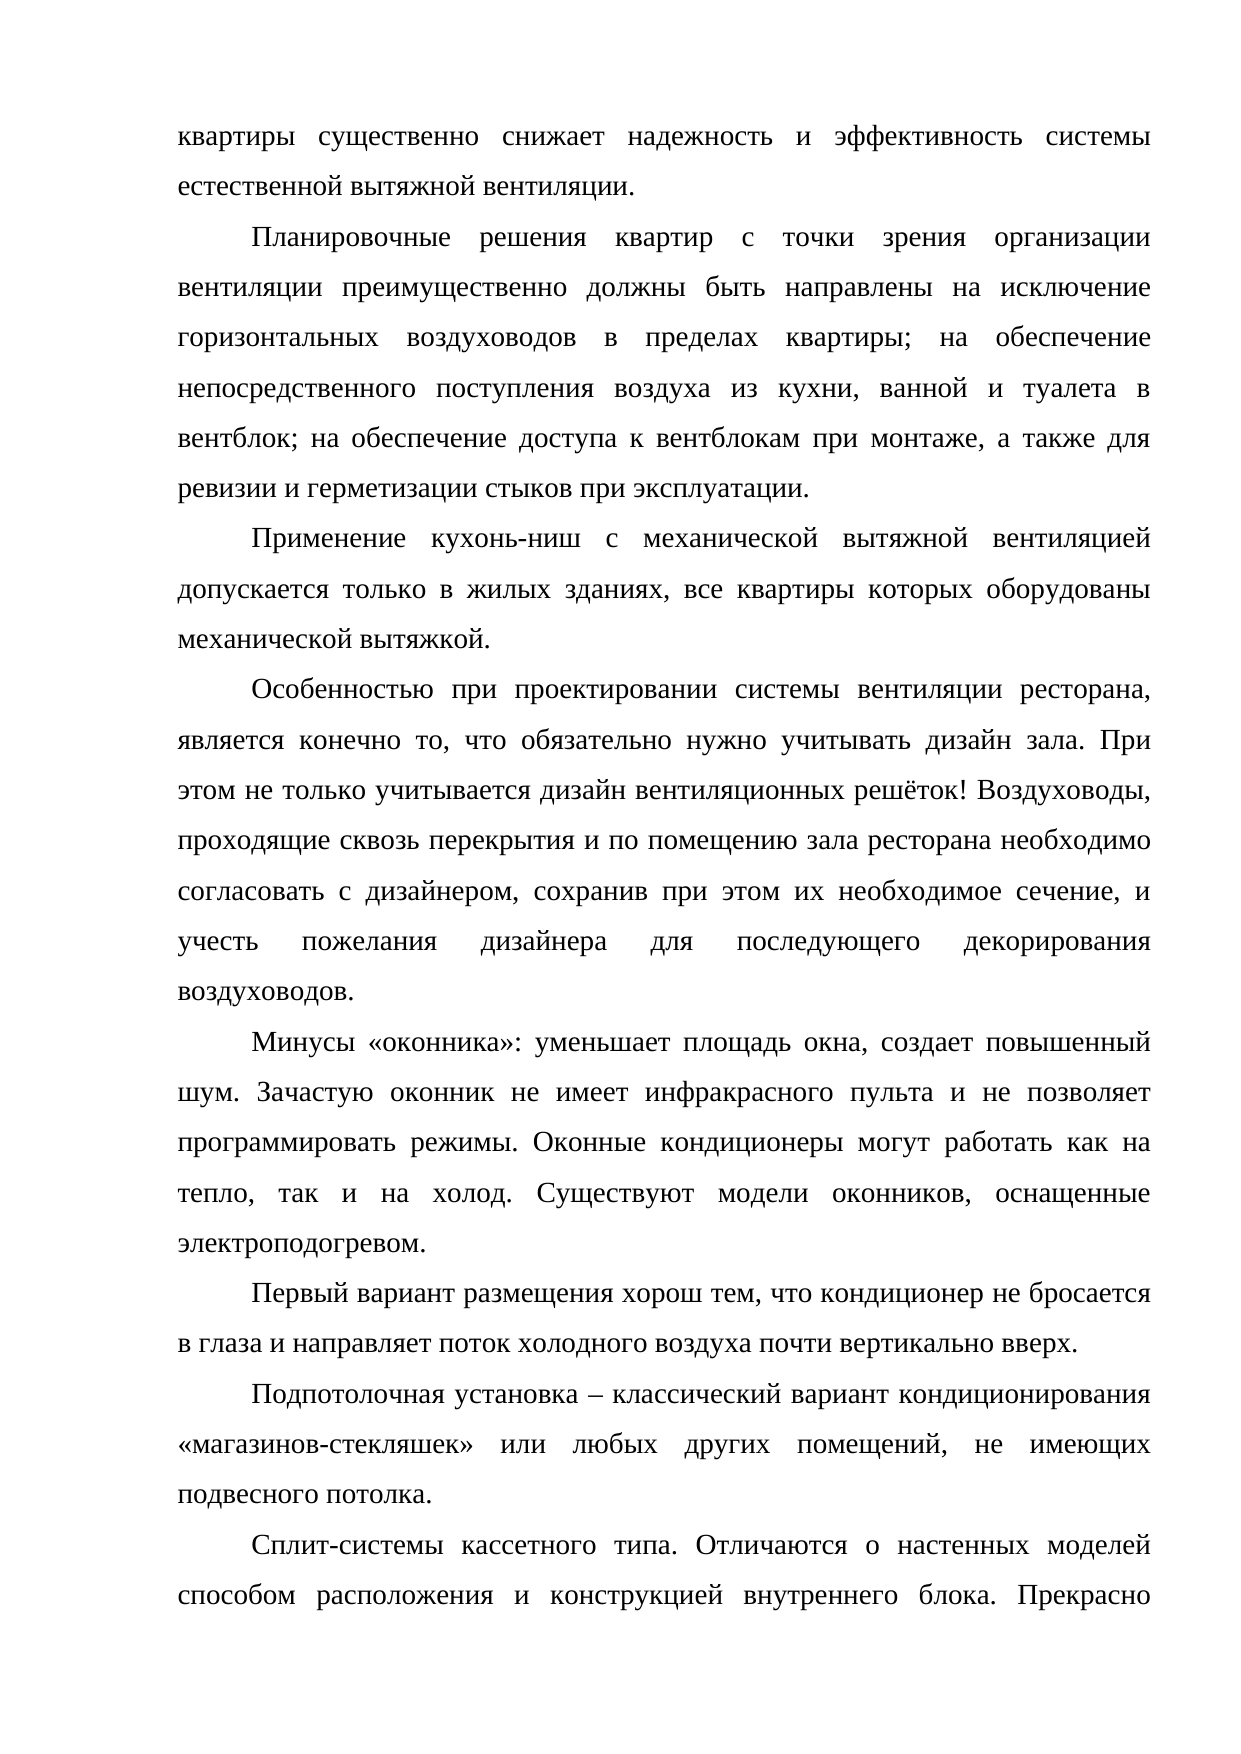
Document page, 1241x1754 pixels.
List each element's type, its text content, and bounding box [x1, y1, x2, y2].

text Планировочные решения квартир с точки зрения организации вентиляции преимущественно должны быть направлены на исключение горизонтальных воздуховодов в пределах квартиры; на обеспечение непосредственного поступления воздуха из кухни, ванной и туалета в вентблок; на обеспечение доступа к вентблокам при монтаже, а также для ревизии и герметизации стыков при эксплуатации. [177, 219, 1152, 504]
text Подпотолочная установка – классический вариант кондиционирования «магазинов-стекляшек» или любых других помещений, не имеющих подвесного потолка. [177, 1376, 1152, 1510]
text Минусы «оконника»: уменьшает площадь окна, создает повышенный шум. Зачастую оконник не имеет инфракрасного пульта и не позволяет программировать режимы. Оконные кондиционеры могут работать как на тепло, так и на холод. Существуют модели оконников, оснащенные электроподогревом. [177, 1024, 1152, 1258]
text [177, 118, 1152, 202]
text Первый вариант размещения хорош тем, что кондиционер не бросается в глаза и направляет поток холодного воздуха почти вертикально вверх. [177, 1275, 1152, 1359]
text Применение кухонь-ниш с механической вытяжной вентиляцией допускается только в жилых зданиях, все квартиры которых оборудованы механической вытяжкой. [177, 521, 1152, 655]
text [177, 1527, 1152, 1611]
text Особенностью при проектировании системы вентиляции ресторана, является конечно то, что обязательно нужно учитывать дизайн зала. При этом не только учитывается дизайн вентиляционных решёток! Воздуховоды, проходящие сквозь перекрытия и по помещению зала ресторана необходимо согласовать с дизайнером, сохранив при этом их необходимое сечение, и учесть пожелания дизайнера для последующего декорирования воздуховодов. [177, 672, 1152, 1007]
